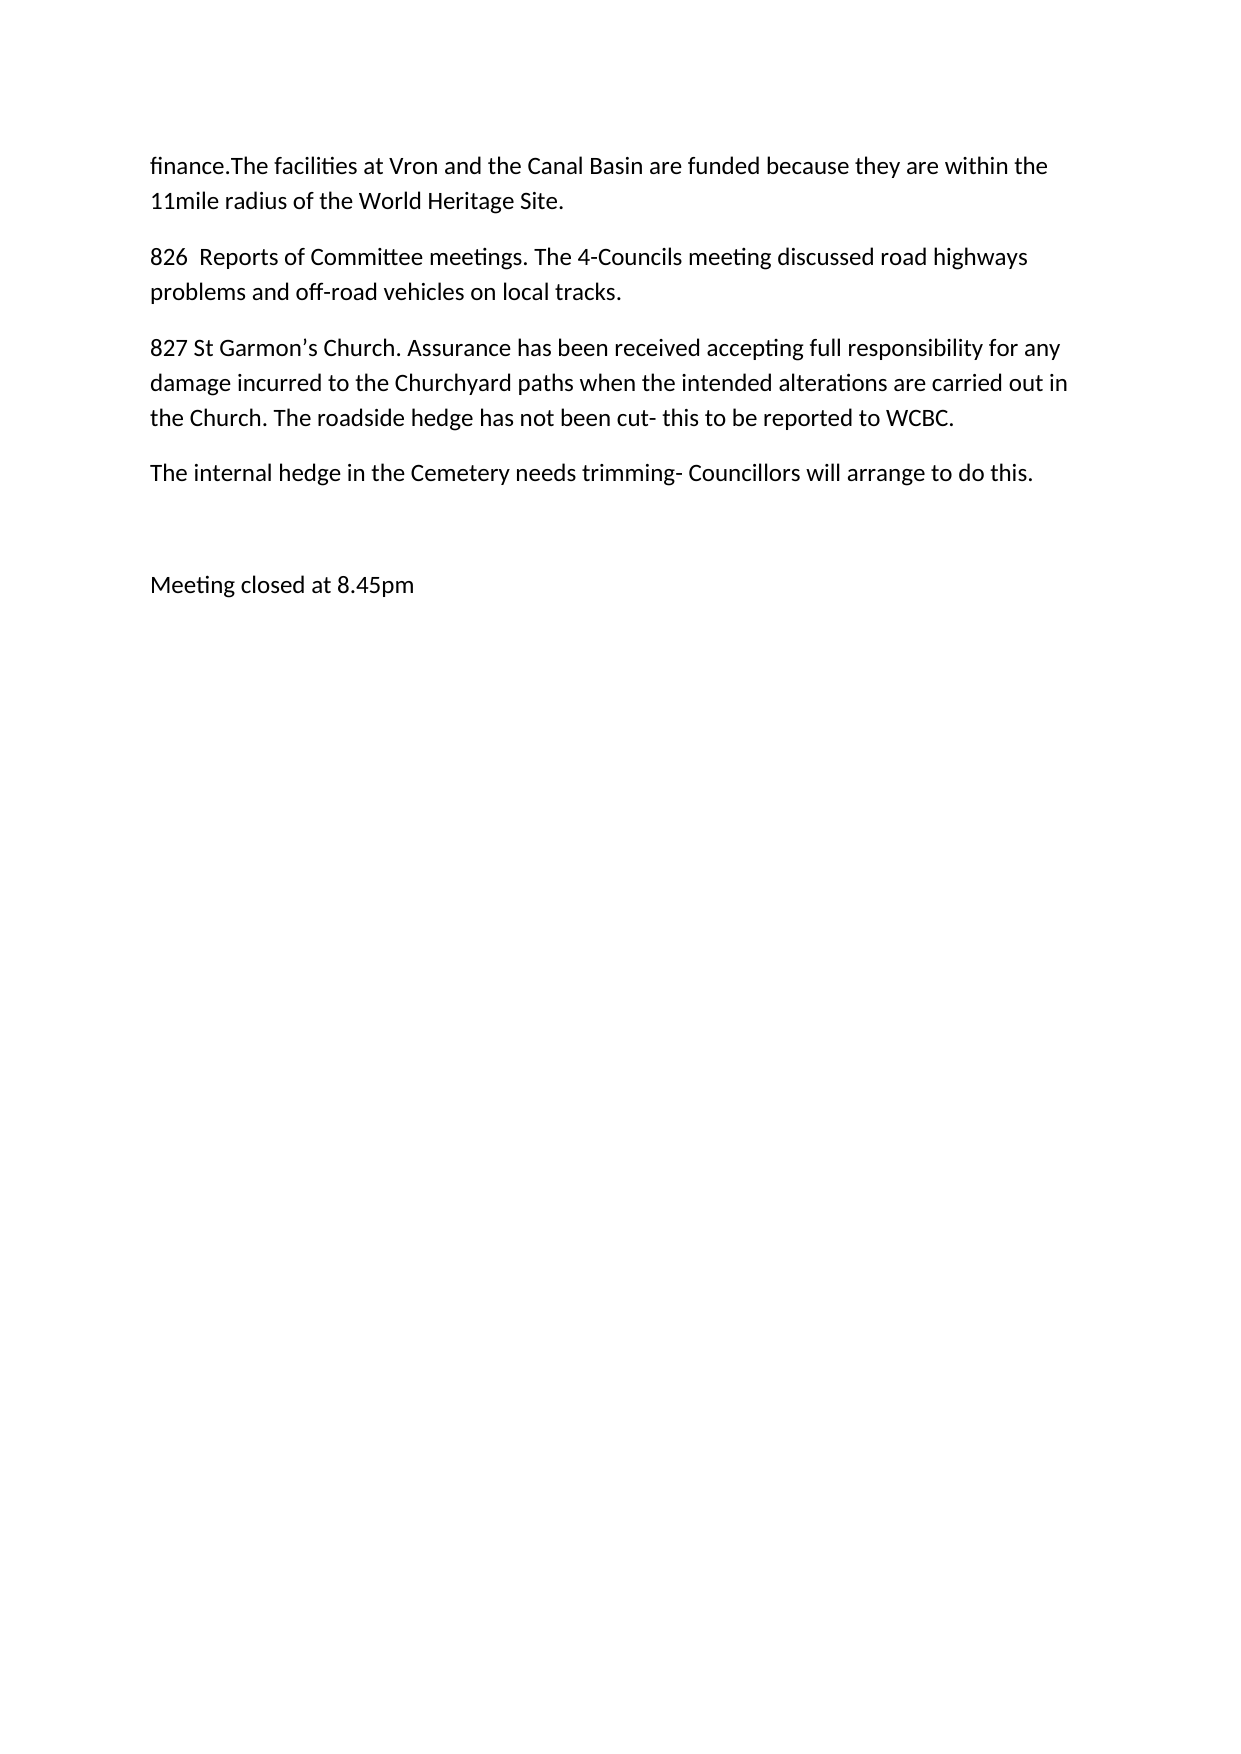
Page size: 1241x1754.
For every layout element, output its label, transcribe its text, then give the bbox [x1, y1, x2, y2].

text 826 Reports of Committee meetings. The 4-Councils meeting discussed road highways problems and off-road vehicles on local tracks. [150, 241, 1090, 306]
text Meeting closed at 8.45pm [150, 569, 1090, 600]
text The internal hedge in the Cemetery needs trimming- Councillors will arrange to do this. [150, 457, 1090, 488]
text 827 St Garmon’s Church. Assurance has been received accepting full responsibility for any damage incurred to the Churchyard paths when the intended alterations are carried out in the Church. The roadside hedge has not been cut- this to be reported to WCBC. [150, 332, 1090, 432]
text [150, 150, 1090, 216]
